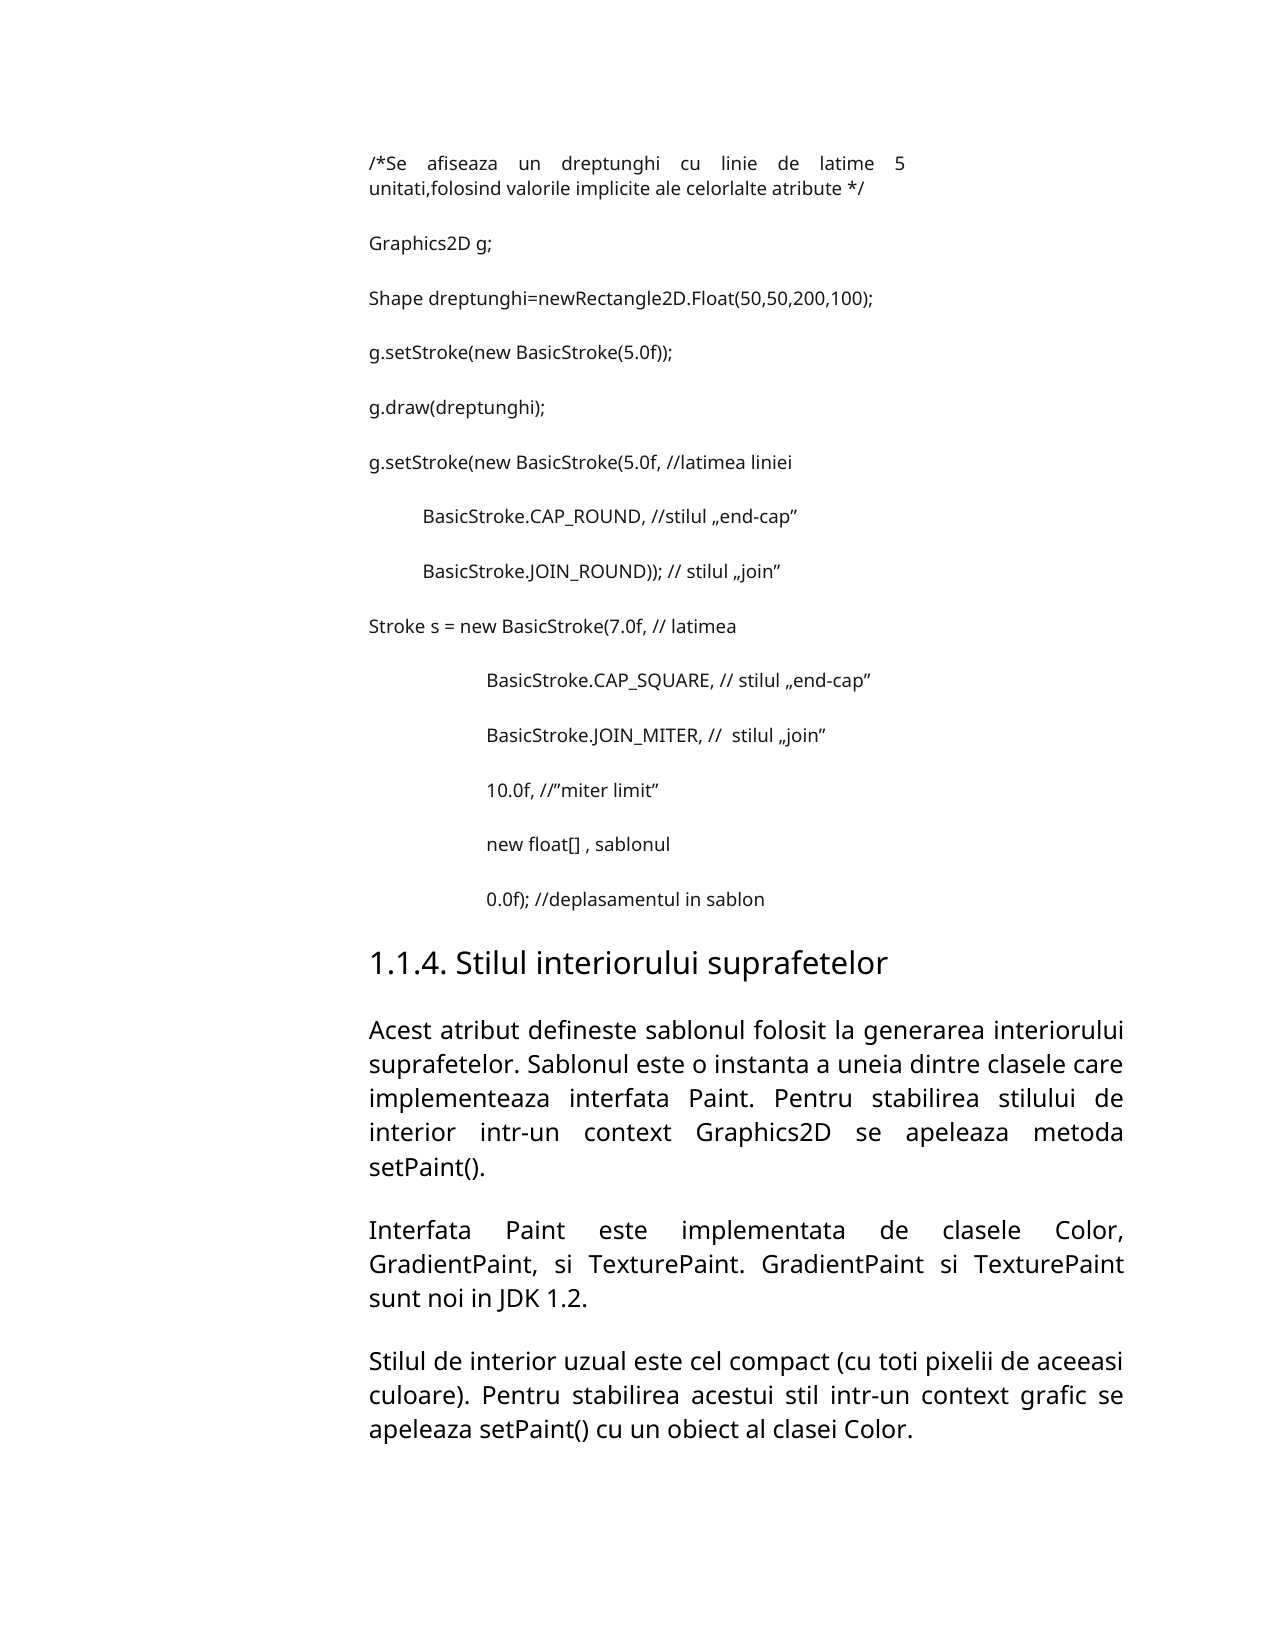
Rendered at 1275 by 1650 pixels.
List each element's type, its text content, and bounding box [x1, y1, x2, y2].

text Stroke s = new BasicStroke(7.0f, // latimea [369, 613, 906, 638]
text new float[] , sablonul [369, 832, 906, 857]
text Interfata Paint este implementata de clasele Color, GradientPaint, si TexturePaint. GradientPaint si TexturePaint sunt noi in JDK 1.2. [369, 1212, 1125, 1314]
text 1.1.4. Stilul interiorului suprafetelor [369, 941, 1125, 984]
text BasicStroke.JOIN_MITER, // stilul „join” [369, 722, 906, 748]
text Shape dreptunghi=newRectangle2D.Float(50,50,200,100); [369, 285, 906, 310]
text /*Se afiseaza un dreptunghi cu linie de latime 5 unitati,folosind valorile implicite ale celorlalte atribute */ [369, 150, 906, 201]
text Graphics2D g; [369, 230, 906, 256]
text BasicStroke.JOIN_ROUND)); // stilul „join” [369, 558, 906, 584]
text g.setStroke(new BasicStroke(5.0f, //latimea liniei [369, 449, 906, 474]
text g.draw(dreptunghi); [369, 394, 906, 420]
text BasicStroke.CAP_SQUARE, // stilul „end-cap” [369, 668, 906, 693]
text 0.0f); //deplasamentul in sablon [369, 886, 906, 912]
text Acest atribut defineste sablonul folosit la generarea interiorului suprafetelor. Sablonul este o instanta a uneia dintre clasele care implementeaza interfata Paint. Pentru stabilirea stilului de interior intr-un context Graphics2D se apeleaza metoda setPaint(). [369, 1013, 1125, 1183]
text 10.0f, //”miter limit” [369, 777, 906, 803]
text BasicStroke.CAP_ROUND, //stilul „end-cap” [369, 504, 906, 529]
text g.setStroke(new BasicStroke(5.0f)); [369, 339, 906, 365]
text Stilul de interior uzual este cel compact (cu toti pixelii de aceeasi culoare). Pentru stabilirea acestui stil intr-un context grafic se apeleaza setPaint() cu un obiect al clasei Color. [369, 1344, 1125, 1446]
